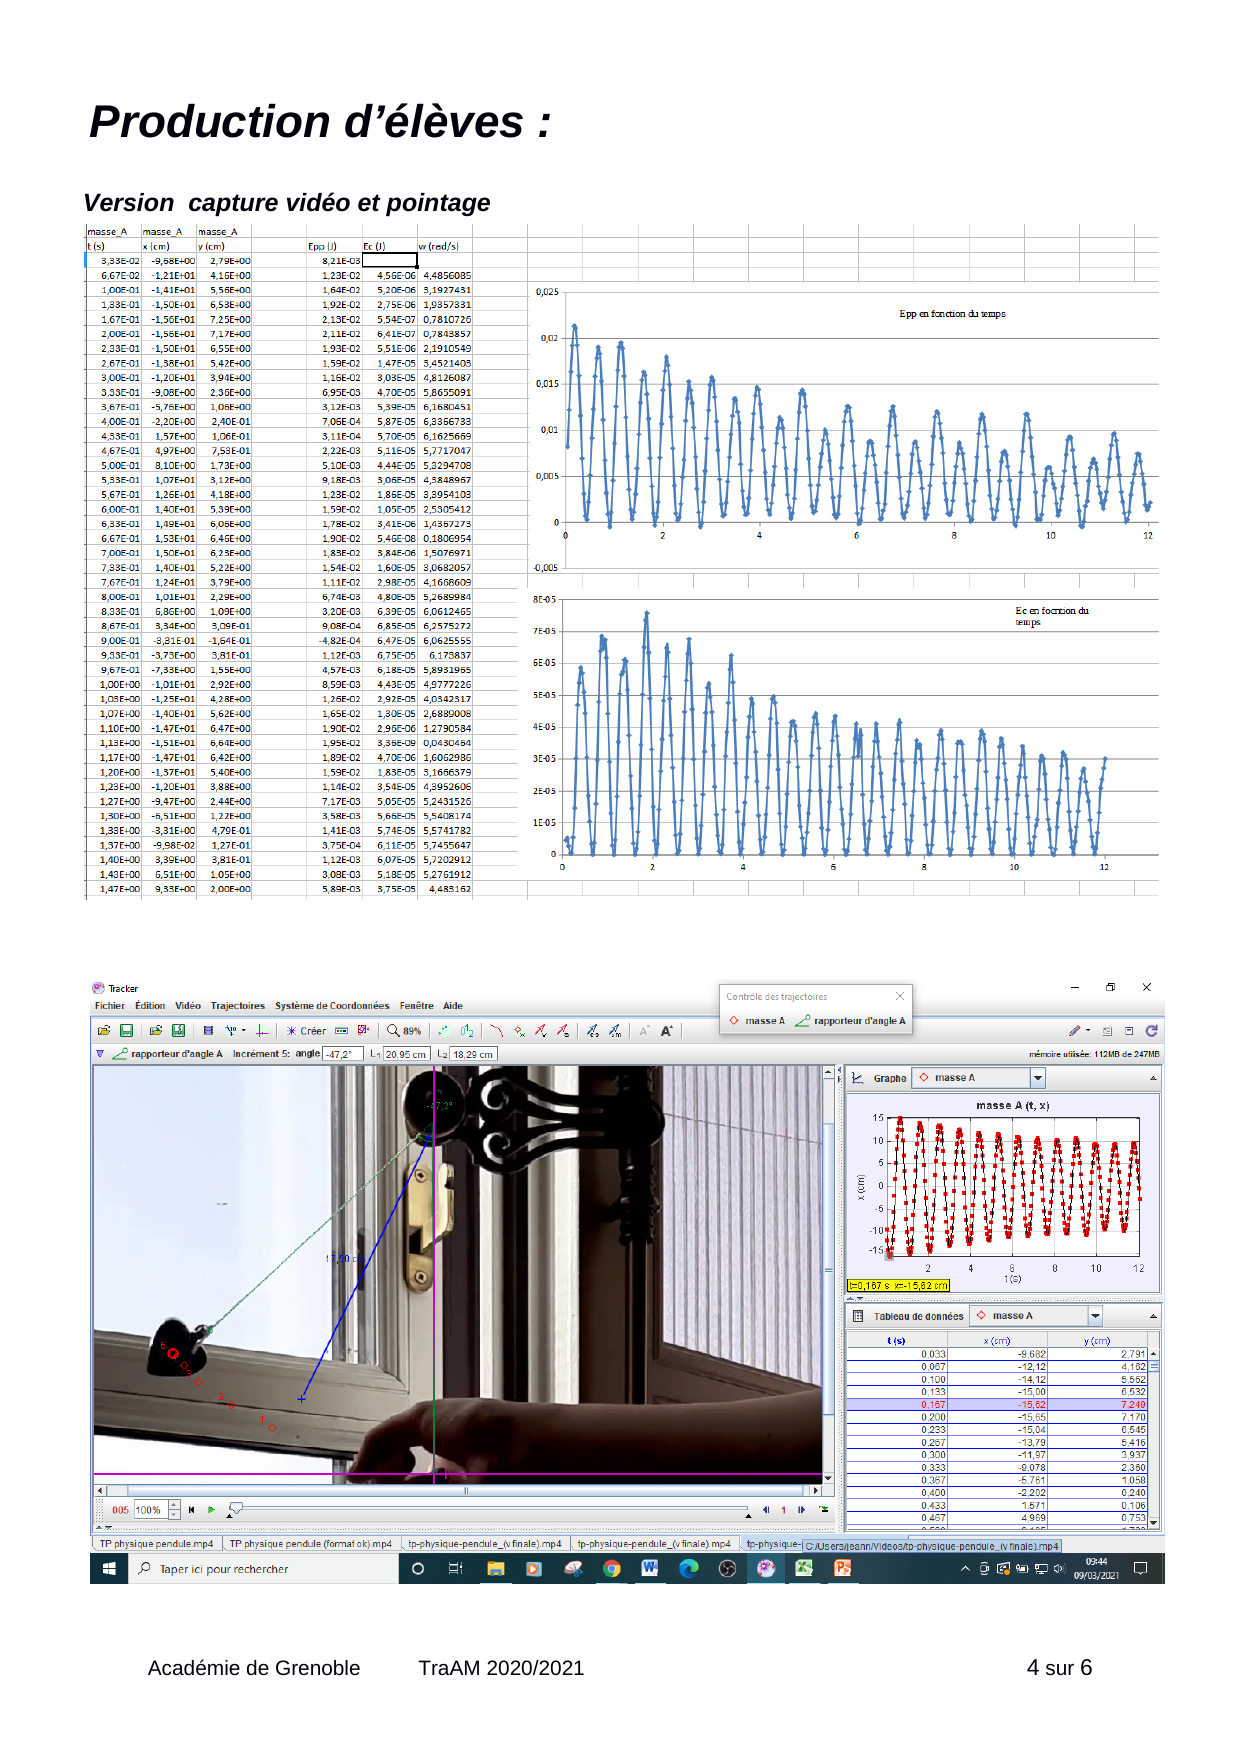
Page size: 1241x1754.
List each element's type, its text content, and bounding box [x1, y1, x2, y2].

picture [90, 979, 1165, 1584]
text Production d’élèves : [83, 94, 1158, 147]
text Version capture vidéo et pointage [83, 188, 1158, 217]
picture [83, 224, 1159, 900]
